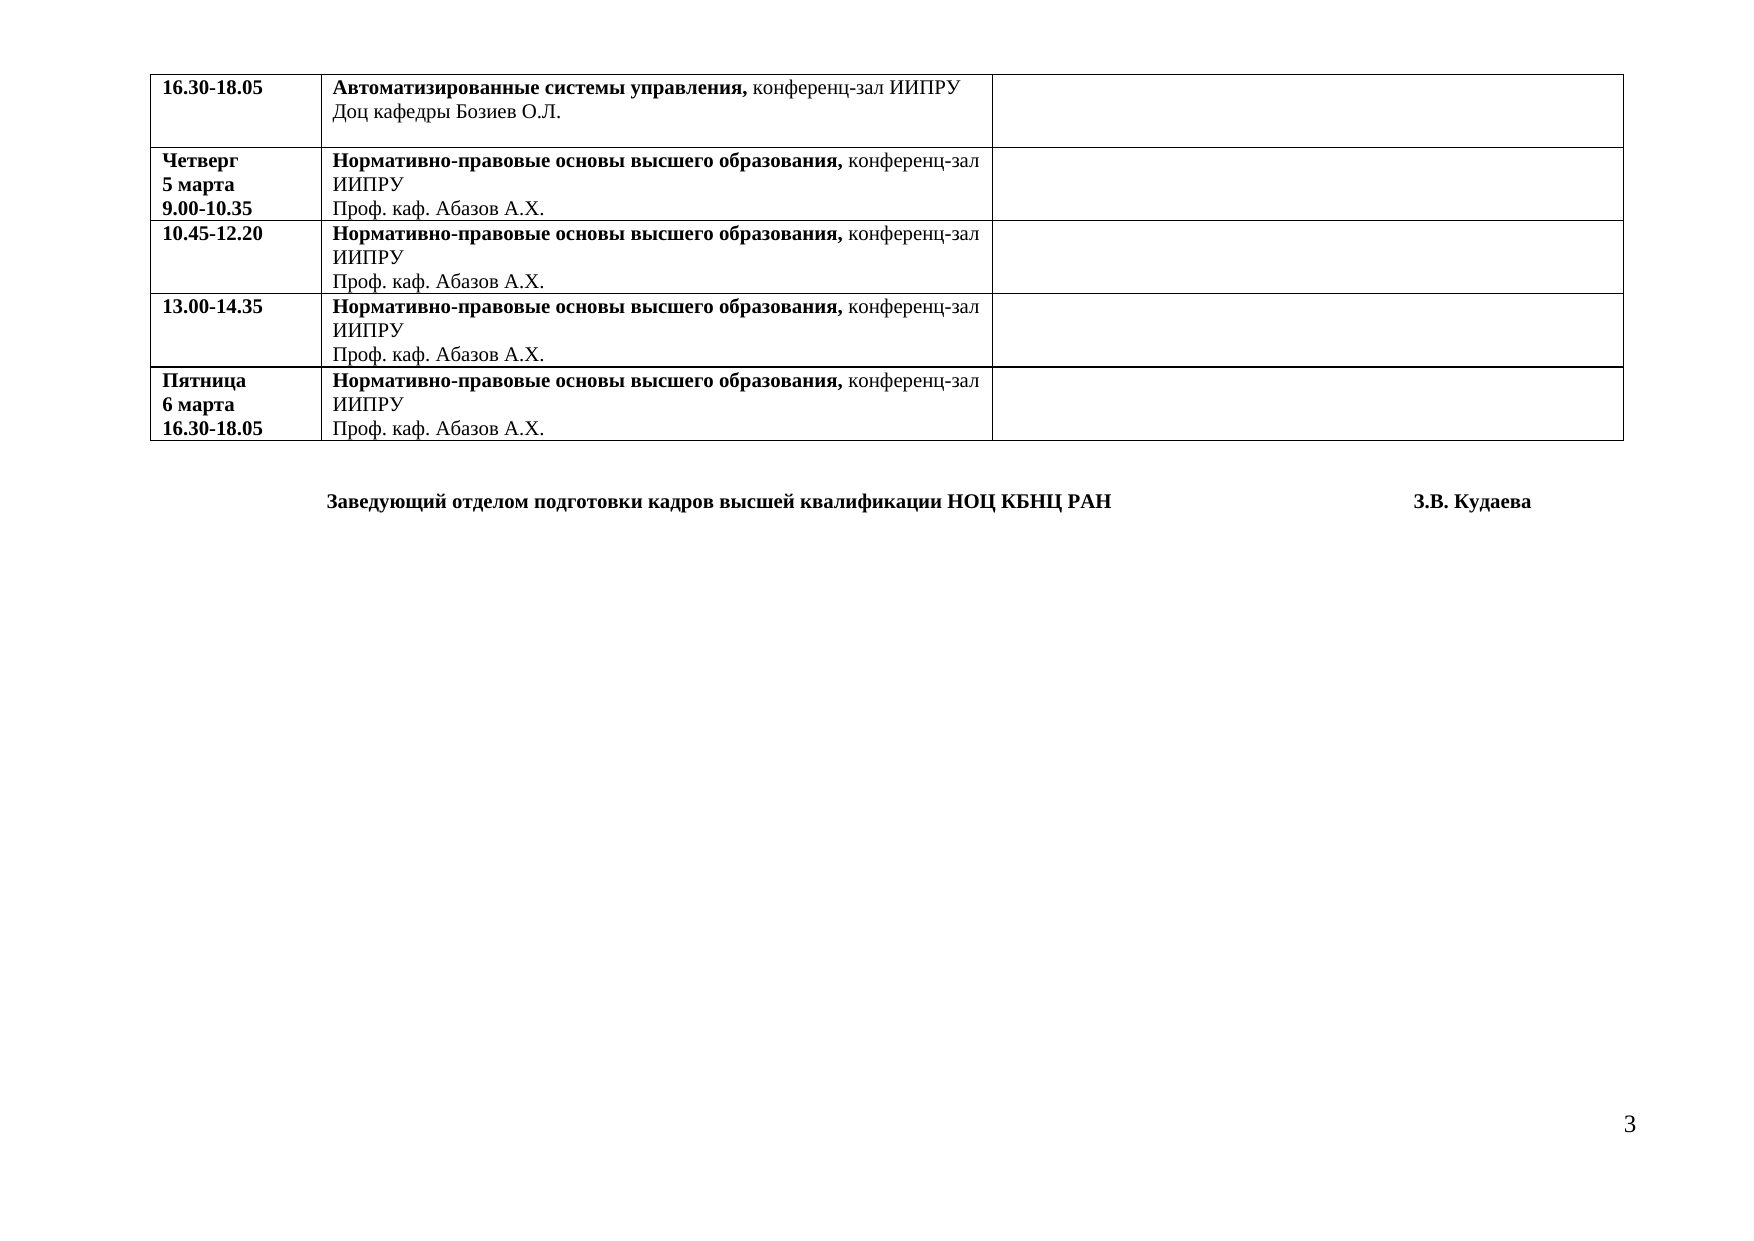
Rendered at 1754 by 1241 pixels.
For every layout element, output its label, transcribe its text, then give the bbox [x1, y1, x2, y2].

table_cell Нормативно-правовые основы высшего образования, конференц-зал ИИПРУ Проф. каф. Абазов А.Х. [322, 221, 992, 293]
table_cell 13.00-14.35 [151, 294, 321, 366]
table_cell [322, 75, 992, 147]
table_cell [993, 221, 1623, 293]
text Заведующий отделом подготовки кадров высшей квалификации НОЦ КБНЦ РАН З.В. Кудаева [118, 489, 1636, 513]
table_cell Нормативно-правовые основы высшего образования, конференц-зал ИИПРУ Проф. каф. Абазов А.Х. [322, 148, 992, 220]
table_cell Четверг 5 марта 9.00-10.35 [151, 148, 321, 220]
table_cell [993, 294, 1623, 366]
table_cell Нормативно-правовые основы высшего образования, конференц-зал ИИПРУ Проф. каф. Абазов А.Х. [322, 294, 992, 366]
table_cell 16.30-18.05 [151, 75, 321, 147]
table_cell Пятница 6 марта 16.30-18.05 [151, 368, 321, 440]
table_cell 10.45-12.20 [151, 221, 321, 293]
table_cell Нормативно-правовые основы высшего образования, конференц-зал ИИПРУ Проф. каф. Абазов А.Х. [322, 368, 992, 440]
table_cell [993, 148, 1623, 220]
table_cell [993, 75, 1623, 147]
table_cell [993, 368, 1623, 440]
